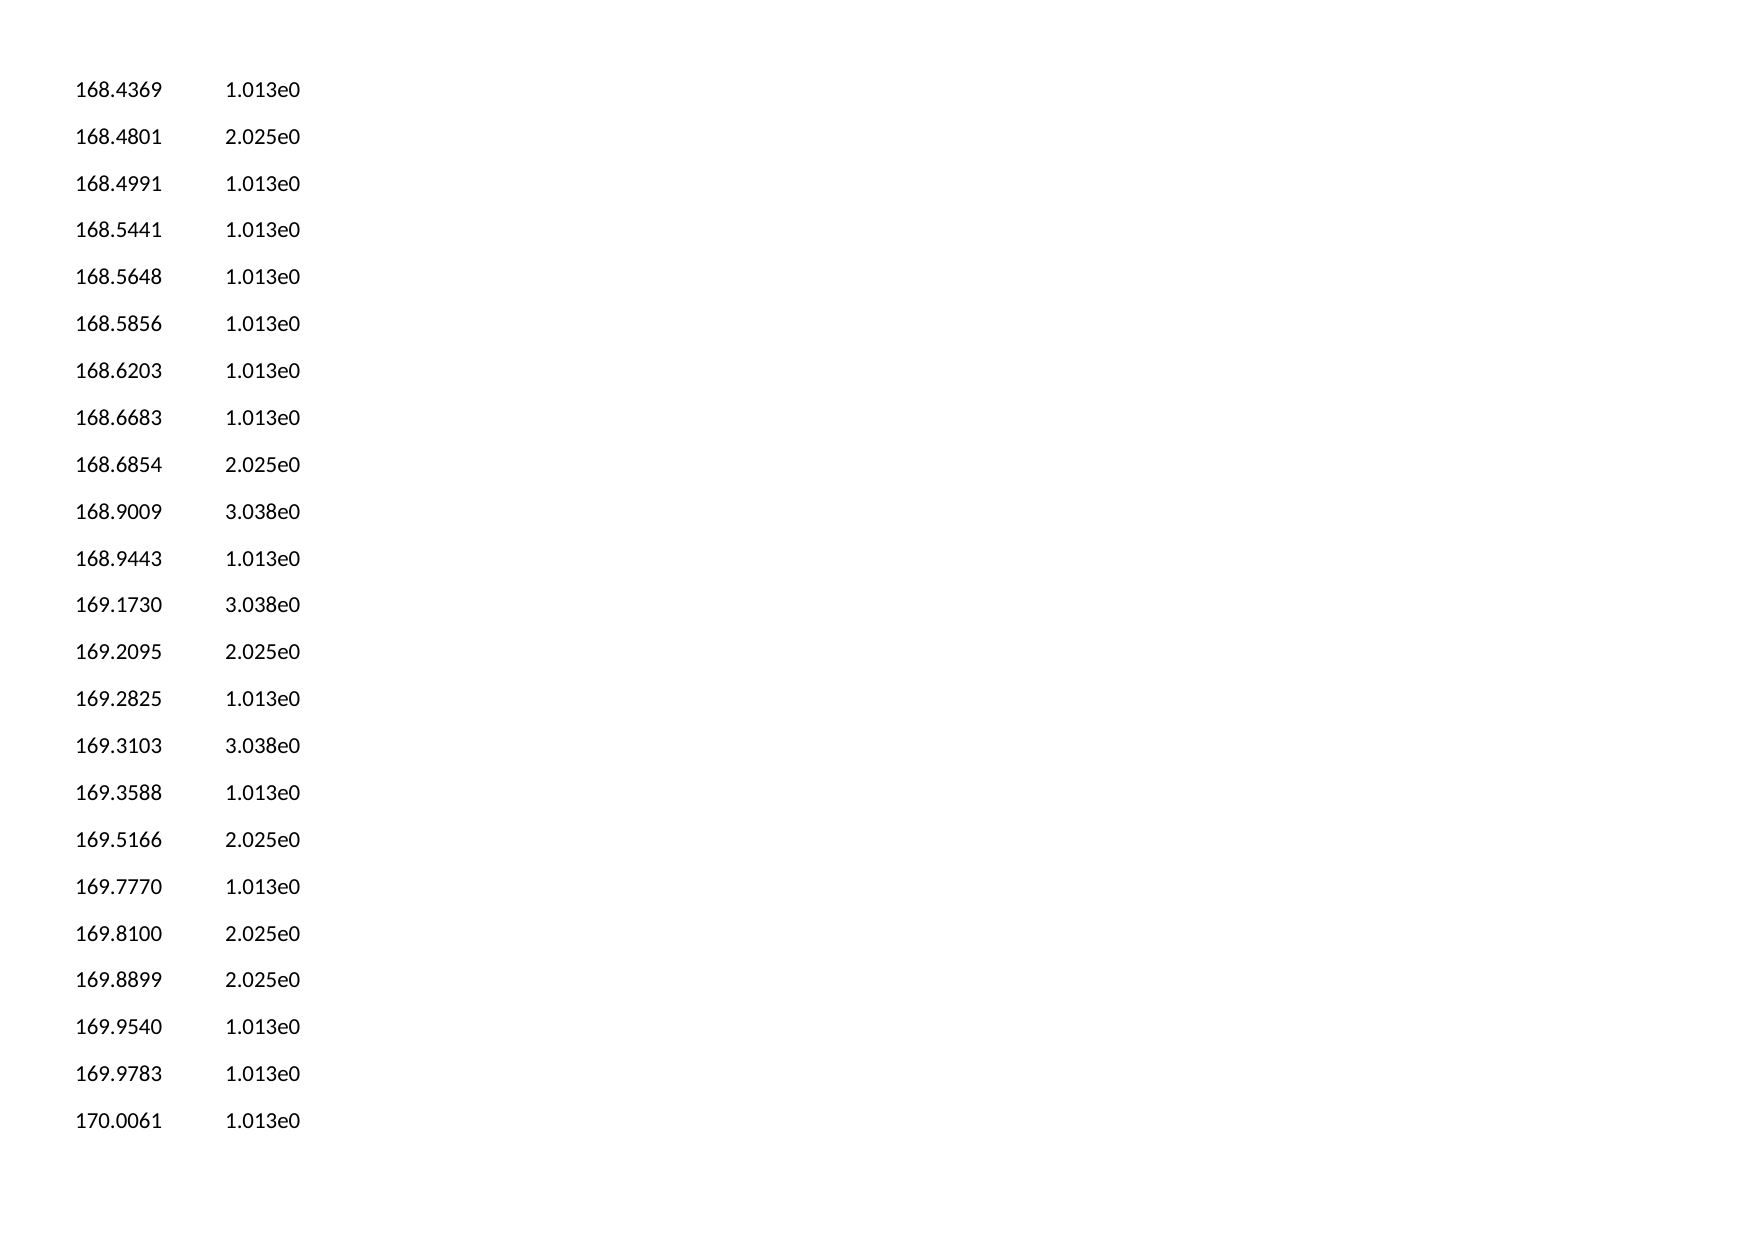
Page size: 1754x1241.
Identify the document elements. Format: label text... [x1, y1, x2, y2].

text 169.2825 1.013e0 [75, 684, 1679, 712]
text 168.4801 2.025e0 [75, 122, 1679, 150]
text 169.3588 1.013e0 [75, 778, 1679, 806]
text 168.6854 2.025e0 [75, 450, 1679, 478]
text 169.7770 1.013e0 [75, 872, 1679, 900]
text 168.5441 1.013e0 [75, 216, 1679, 244]
text 170.0061 1.013e0 [75, 1106, 1679, 1134]
text 168.6683 1.013e0 [75, 403, 1679, 431]
text 169.9540 1.013e0 [75, 1012, 1679, 1041]
text 169.2095 2.025e0 [75, 637, 1679, 666]
text 168.4991 1.013e0 [75, 169, 1679, 197]
text 169.3103 3.038e0 [75, 731, 1679, 759]
text 168.4369 1.013e0 [75, 75, 1679, 103]
text 168.5648 1.013e0 [75, 262, 1679, 291]
text 168.9443 1.013e0 [75, 544, 1679, 572]
text 169.1730 3.038e0 [75, 591, 1679, 619]
text 169.8899 2.025e0 [75, 966, 1679, 994]
text 168.5856 1.013e0 [75, 309, 1679, 337]
text 169.5166 2.025e0 [75, 825, 1679, 853]
text 168.6203 1.013e0 [75, 356, 1679, 384]
text 168.9009 3.038e0 [75, 497, 1679, 525]
text 169.8100 2.025e0 [75, 919, 1679, 947]
text 169.9783 1.013e0 [75, 1059, 1679, 1087]
